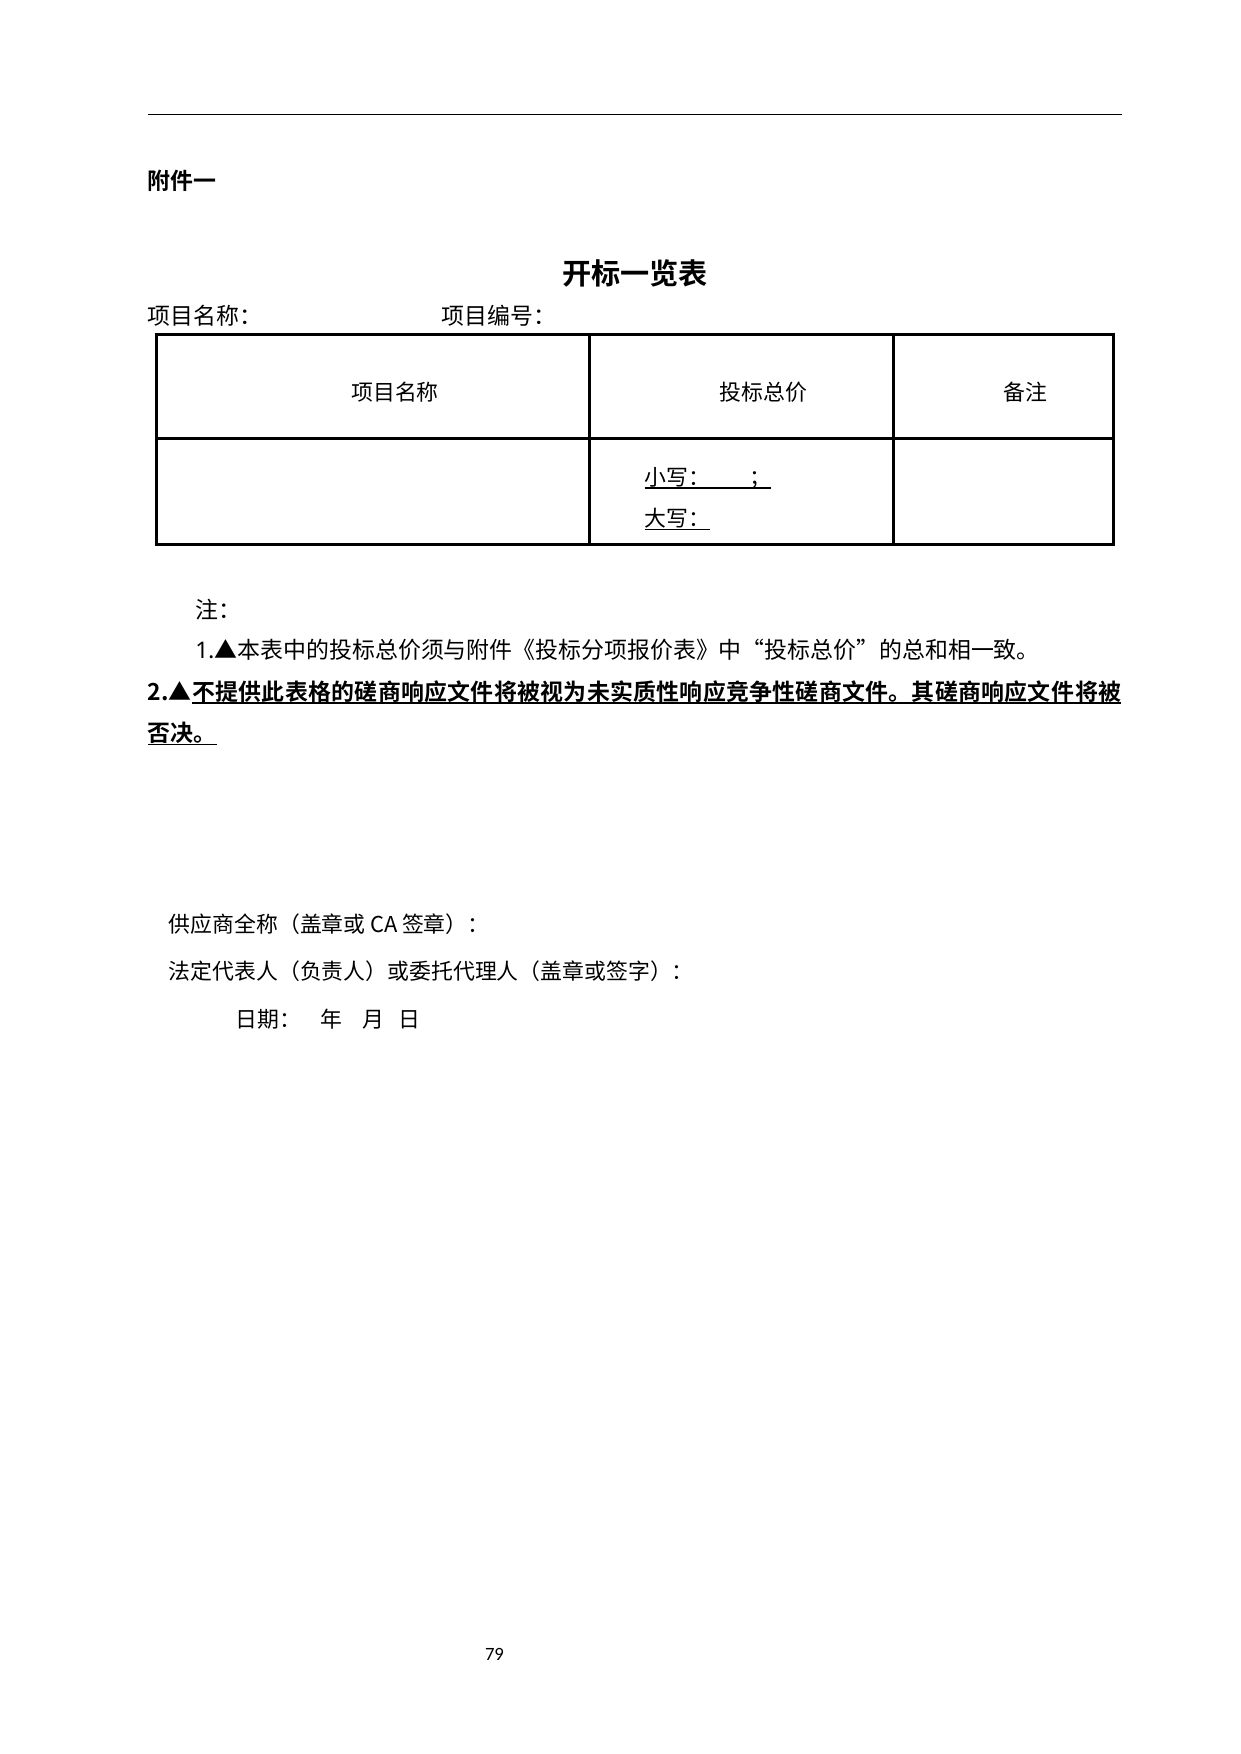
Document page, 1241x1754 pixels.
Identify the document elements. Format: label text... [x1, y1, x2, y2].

table_header 备注 [895, 336, 1112, 437]
table_cell [158, 440, 588, 543]
text 开标一览表 [148, 245, 1122, 293]
text 1.▲本表中的投标总价须与附件《投标分项报价表》中“投标总价”的总和相一致。 [151, 626, 1122, 665]
table_header 投标总价 [591, 336, 892, 437]
text 日期： 年 月 日 [191, 1002, 1072, 1033]
text 附件一 [148, 158, 1122, 197]
text 法定代表人（负责人）或委托代理人（盖章或签字）： [148, 954, 1122, 986]
table_cell [895, 440, 1112, 543]
table_cell 小写： ； 大写： [591, 440, 892, 543]
text 注： [151, 586, 1122, 626]
table_header 项目名称 [158, 336, 588, 437]
text 2.▲不提供此表格的磋商响应文件将被视为未实质性响应竞争性磋商文件。其磋商响应文件将被否决。 [148, 665, 1122, 748]
text 供应商全称（盖章或 CA签章）： [148, 907, 1122, 938]
text 项目名称： 项目编号： [148, 293, 1122, 333]
